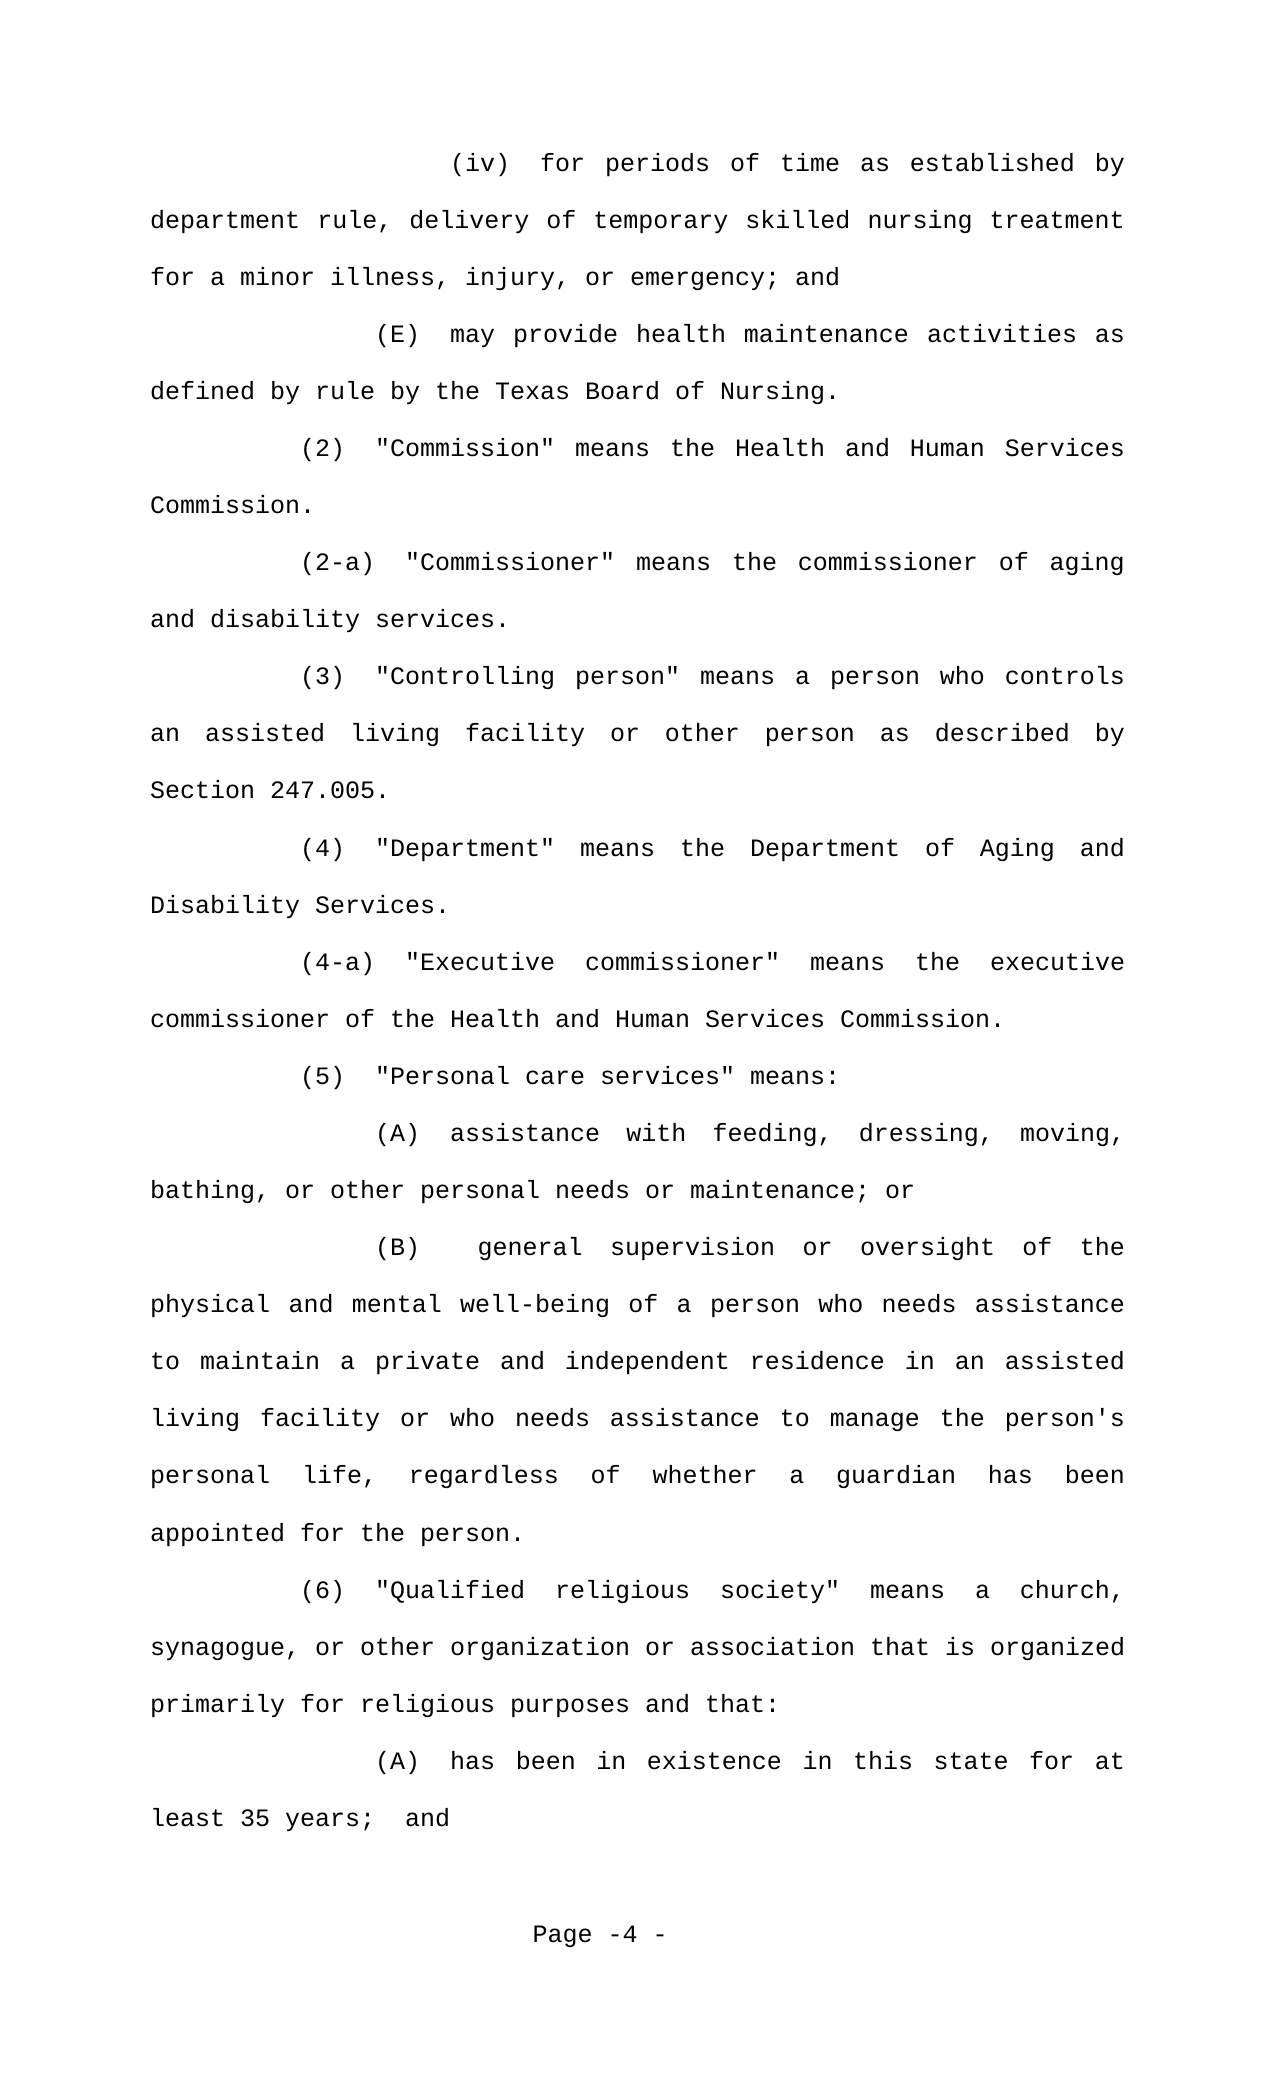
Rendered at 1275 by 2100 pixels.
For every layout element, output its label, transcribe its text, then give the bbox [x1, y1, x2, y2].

text (4-a) "Executive commissioner" means the executive commissioner of the Health and Human Services Commission. [150, 949, 1125, 1035]
text (B) general supervision or oversight of the physical and mental well-being of a person who needs assistance to maintain a private and independent residence in an assisted living facility or who needs assistance to manage the person's personal life, regardless of whether a guardian has been appointed for the person. [150, 1234, 1125, 1548]
text (6) "Qualified religious society" means a church, synagogue, or other organization or association that is organized primarily for religious purposes and that: [150, 1577, 1125, 1720]
text (iv) for periods of time as established by department rule, delivery of temporary skilled nursing treatment for a minor illness, injury, or emergency; and [150, 150, 1125, 293]
text (A) assistance with feeding, dressing, moving, bathing, or other personal needs or maintenance; or [150, 1120, 1125, 1206]
text (E) may provide health maintenance activities as defined by rule by the Texas Board of Nursing. [150, 321, 1125, 407]
text (A) has been in existence in this state for at least 35 years; and [150, 1748, 1125, 1834]
text (5) "Personal care services" means: [150, 1063, 1125, 1092]
text (2-a) "Commissioner" means the commissioner of aging and disability services. [150, 549, 1125, 635]
text (3) "Controlling person" means a person who controls an assisted living facility or other person as described by Section 247.005. [150, 664, 1125, 806]
text (4) "Department" means the Department of Aging and Disability Services. [150, 835, 1125, 921]
text (2) "Commission" means the Health and Human Services Commission. [150, 435, 1125, 521]
